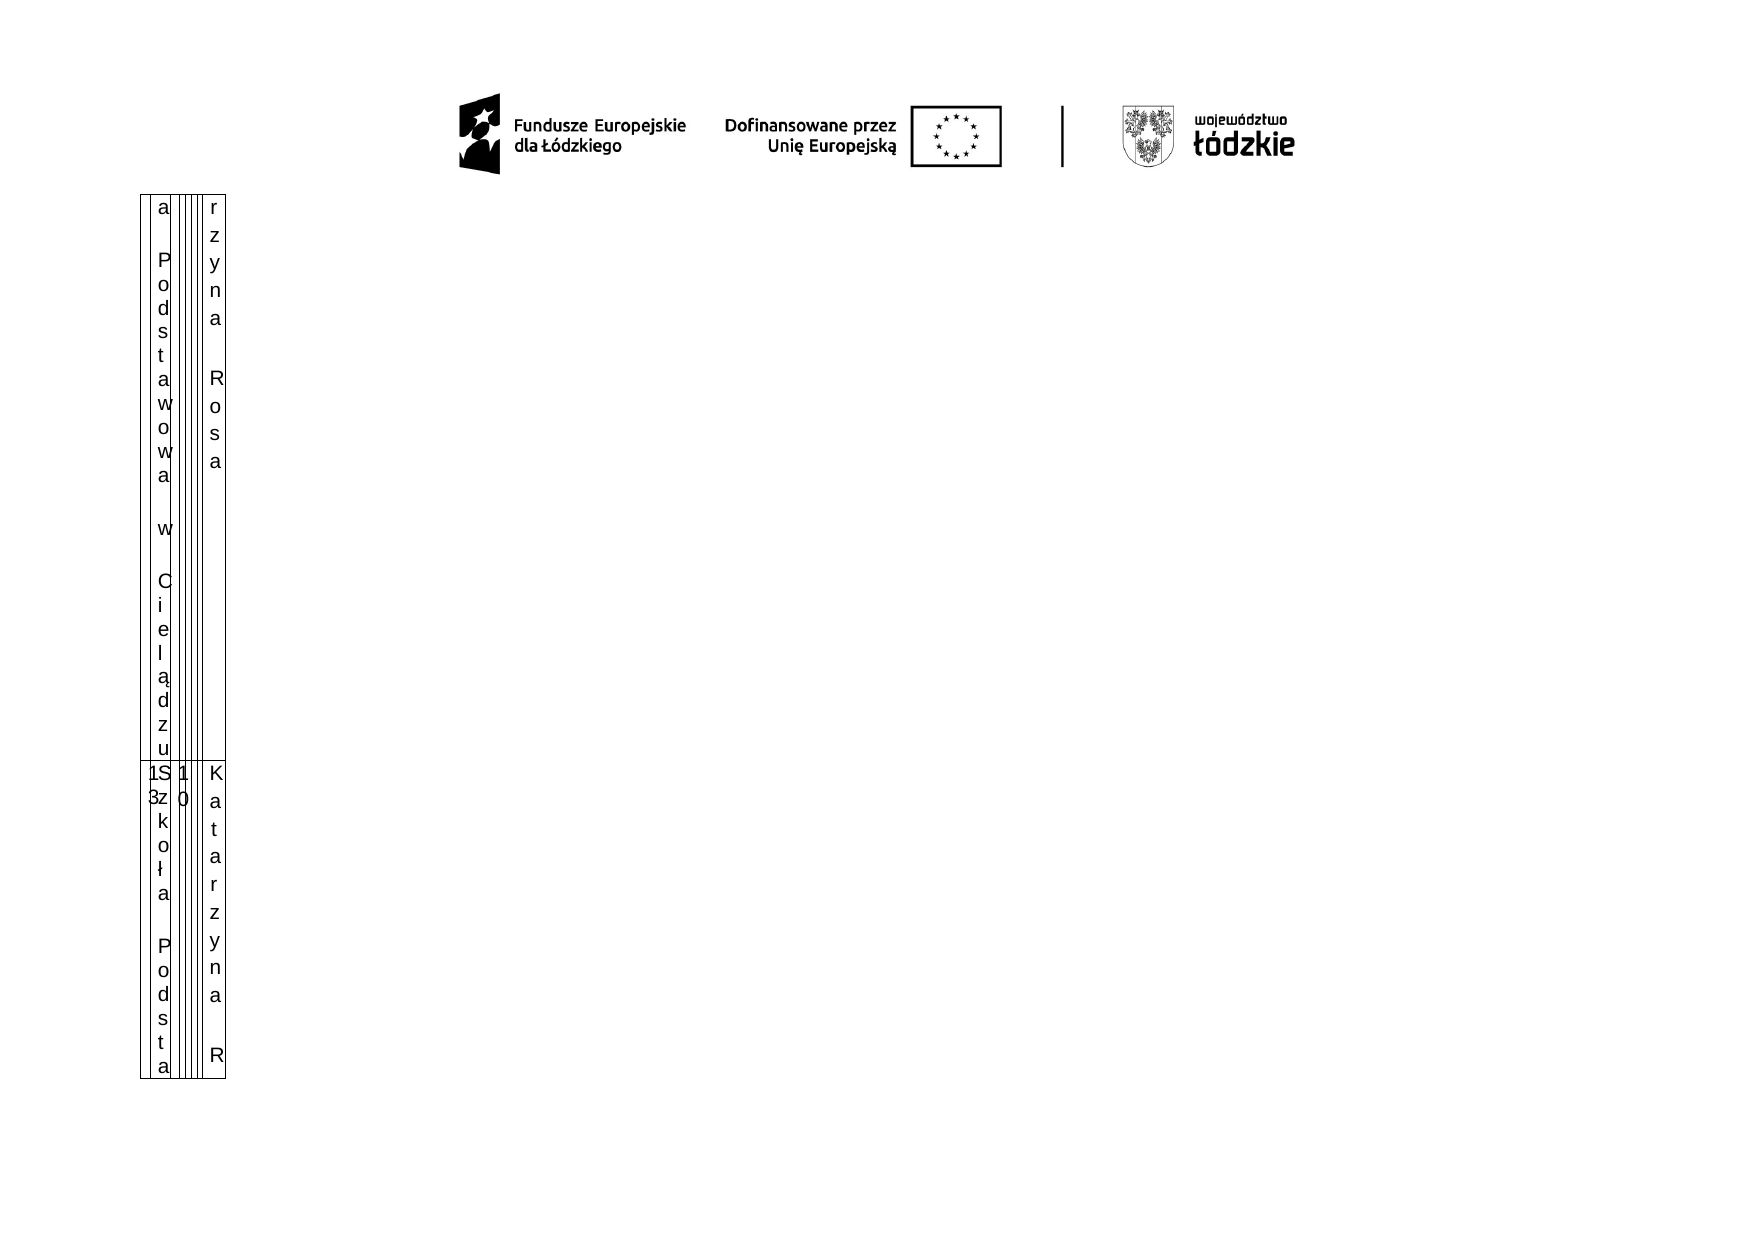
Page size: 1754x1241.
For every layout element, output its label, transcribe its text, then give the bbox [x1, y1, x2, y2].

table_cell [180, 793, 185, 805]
table_cell Katarzyna Rosa [203, 195, 225, 760]
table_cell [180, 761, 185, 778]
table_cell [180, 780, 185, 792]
table_cell Szkoła Podstawowa w Cielądzu [151, 195, 170, 760]
table_cell Katarzyna Rosa [203, 761, 225, 1077]
picture [439, 73, 1315, 194]
table_cell Szkoła Podstawowa w Cielądzu [151, 761, 170, 1077]
